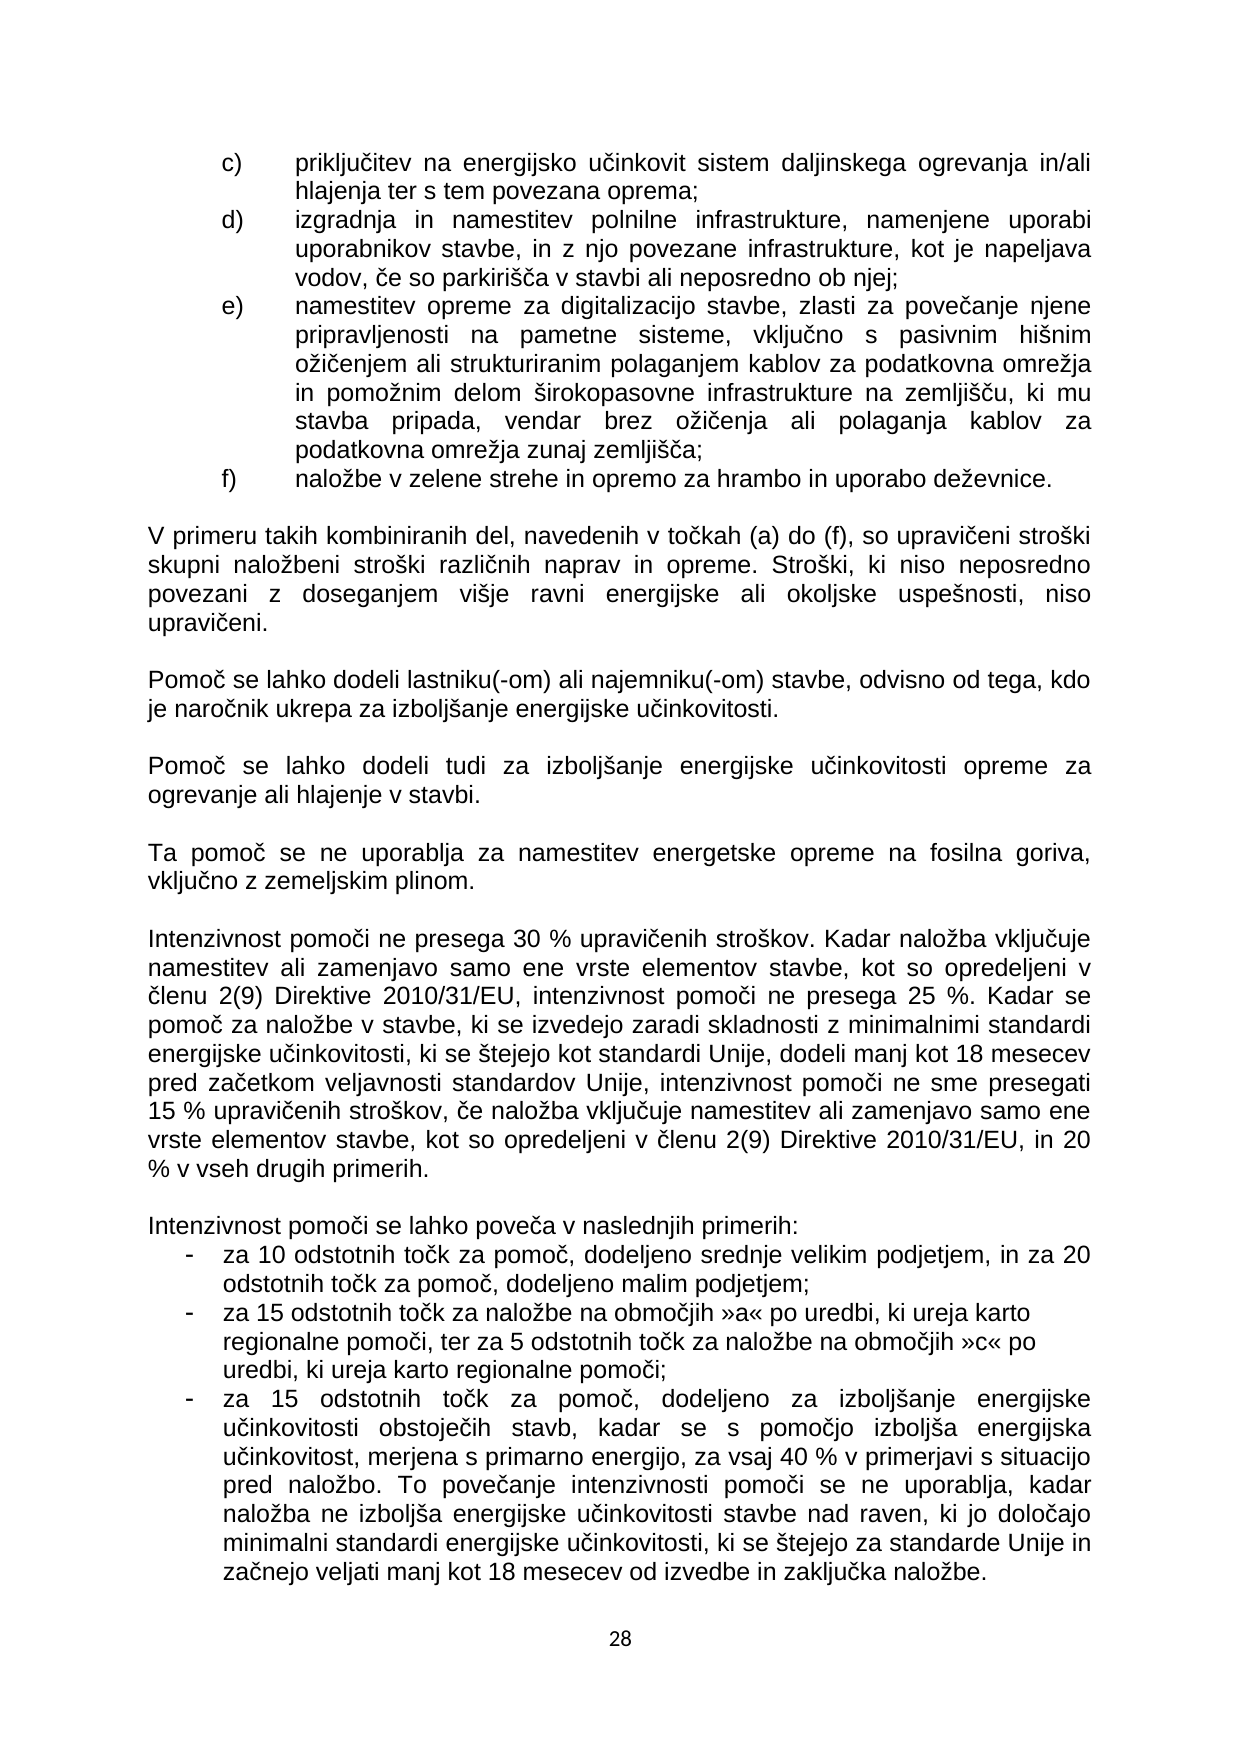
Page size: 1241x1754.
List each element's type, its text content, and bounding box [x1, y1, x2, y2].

text Intenzivnost pomoči se lahko poveča v naslednjih primerih: [148, 1211, 1093, 1240]
list za 15 odstotnih točk za pomoč, dodeljeno za izboljšanje energijske učinkovitosti obstoječih stavb, kadar se s pomočjo izboljša energijska učinkovitost, merjena s primarno energijo, za vsaj 40 % v primerjavi s situacijo pred naložbo. To povečanje intenzivnosti pomoči se ne uporablja, kadar naložba ne izboljša energijske učinkovitosti stavbe nad raven, ki jo določajo minimalni standardi energijske učinkovitosti, ki se štejejo za standarde Unije in začnejo veljati manj kot 18 mesecev od izvedbe in zaključka naložbe. [185, 1384, 1093, 1585]
list izgradnja in namestitev polnilne infrastrukture, namenjene uporabi uporabnikov stavbe, in z njo povezane infrastrukture, kot je napeljava vodov, če so parkirišča v stavbi ali neposredno ob njej; [221, 205, 1093, 291]
list naložbe v zelene strehe in opremo za hrambo in uporabo deževnice. [221, 464, 1093, 493]
list za 15 odstotnih točk za naložbe na območjih »a« po uredbi, ki ureja karto regionalne pomoči, ter za 5 odstotnih točk za naložbe na območjih »c« po uredbi, ki ureja karto regionalne pomoči; [185, 1298, 1093, 1384]
text Intenzivnost pomoči ne presega 30 % upravičenih stroškov. Kadar naložba vključuje namestitev ali zamenjavo samo ene vrste elementov stavbe, kot so opredeljeni v členu 2(9) Direktive 2010/31/EU, intenzivnost pomoči ne presega 25 %. Kadar se pomoč za naložbe v stavbe, ki se izvedejo zaradi skladnosti z minimalnimi standardi energijske učinkovitosti, ki se štejejo kot standardi Unije, dodeli manj kot 18 mesecev pred začetkom veljavnosti standardov Unije, intenzivnost pomoči ne sme presegati 15 % upravičenih stroškov, če naložba vključuje namestitev ali zamenjavo samo ene vrste elementov stavbe, kot so opredeljeni v členu 2(9) Direktive 2010/31/EU, in 20 % v vseh drugih primerih. [148, 924, 1093, 1183]
text Ta pomoč se ne uporablja za namestitev energetske opreme na fosilna goriva, vključno z zemeljskim plinom. [148, 838, 1093, 895]
text Pomoč se lahko dodeli tudi za izboljšanje energijske učinkovitosti opreme za ogrevanje ali hlajenje v stavbi. [148, 751, 1093, 809]
list za 10 odstotnih točk za pomoč, dodeljeno srednje velikim podjetjem, in za 20 odstotnih točk za pomoč, dodeljeno malim podjetjem; [185, 1240, 1093, 1298]
text V primeru takih kombiniranih del, navedenih v točkah (a) do (f), so upravičeni stroški skupni naložbeni stroški različnih naprav in opreme. Stroški, ki niso neposredno povezani z doseganjem višje ravni energijske ali okoljske uspešnosti, niso upravičeni. [148, 521, 1093, 636]
list namestitev opreme za digitalizacijo stavbe, zlasti za povečanje njene pripravljenosti na pametne sisteme, vključno s pasivnim hišnim ožičenjem ali strukturiranim polaganjem kablov za podatkovna omrežja in pomožnim delom širokopasovne infrastrukture na zemljišču, ki mu stavba pripada, vendar brez ožičenja ali polaganja kablov za podatkovna omrežja zunaj zemljišča; [221, 291, 1093, 464]
list priključitev na energijsko učinkovit sistem daljinskega ogrevanja in/ali hlajenja ter s tem povezana oprema; [221, 148, 1093, 205]
text Pomoč se lahko dodeli lastniku(-om) ali najemniku(-om) stavbe, odvisno od tega, kdo je naročnik ukrepa za izboljšanje energijske učinkovitosti. [148, 665, 1093, 723]
